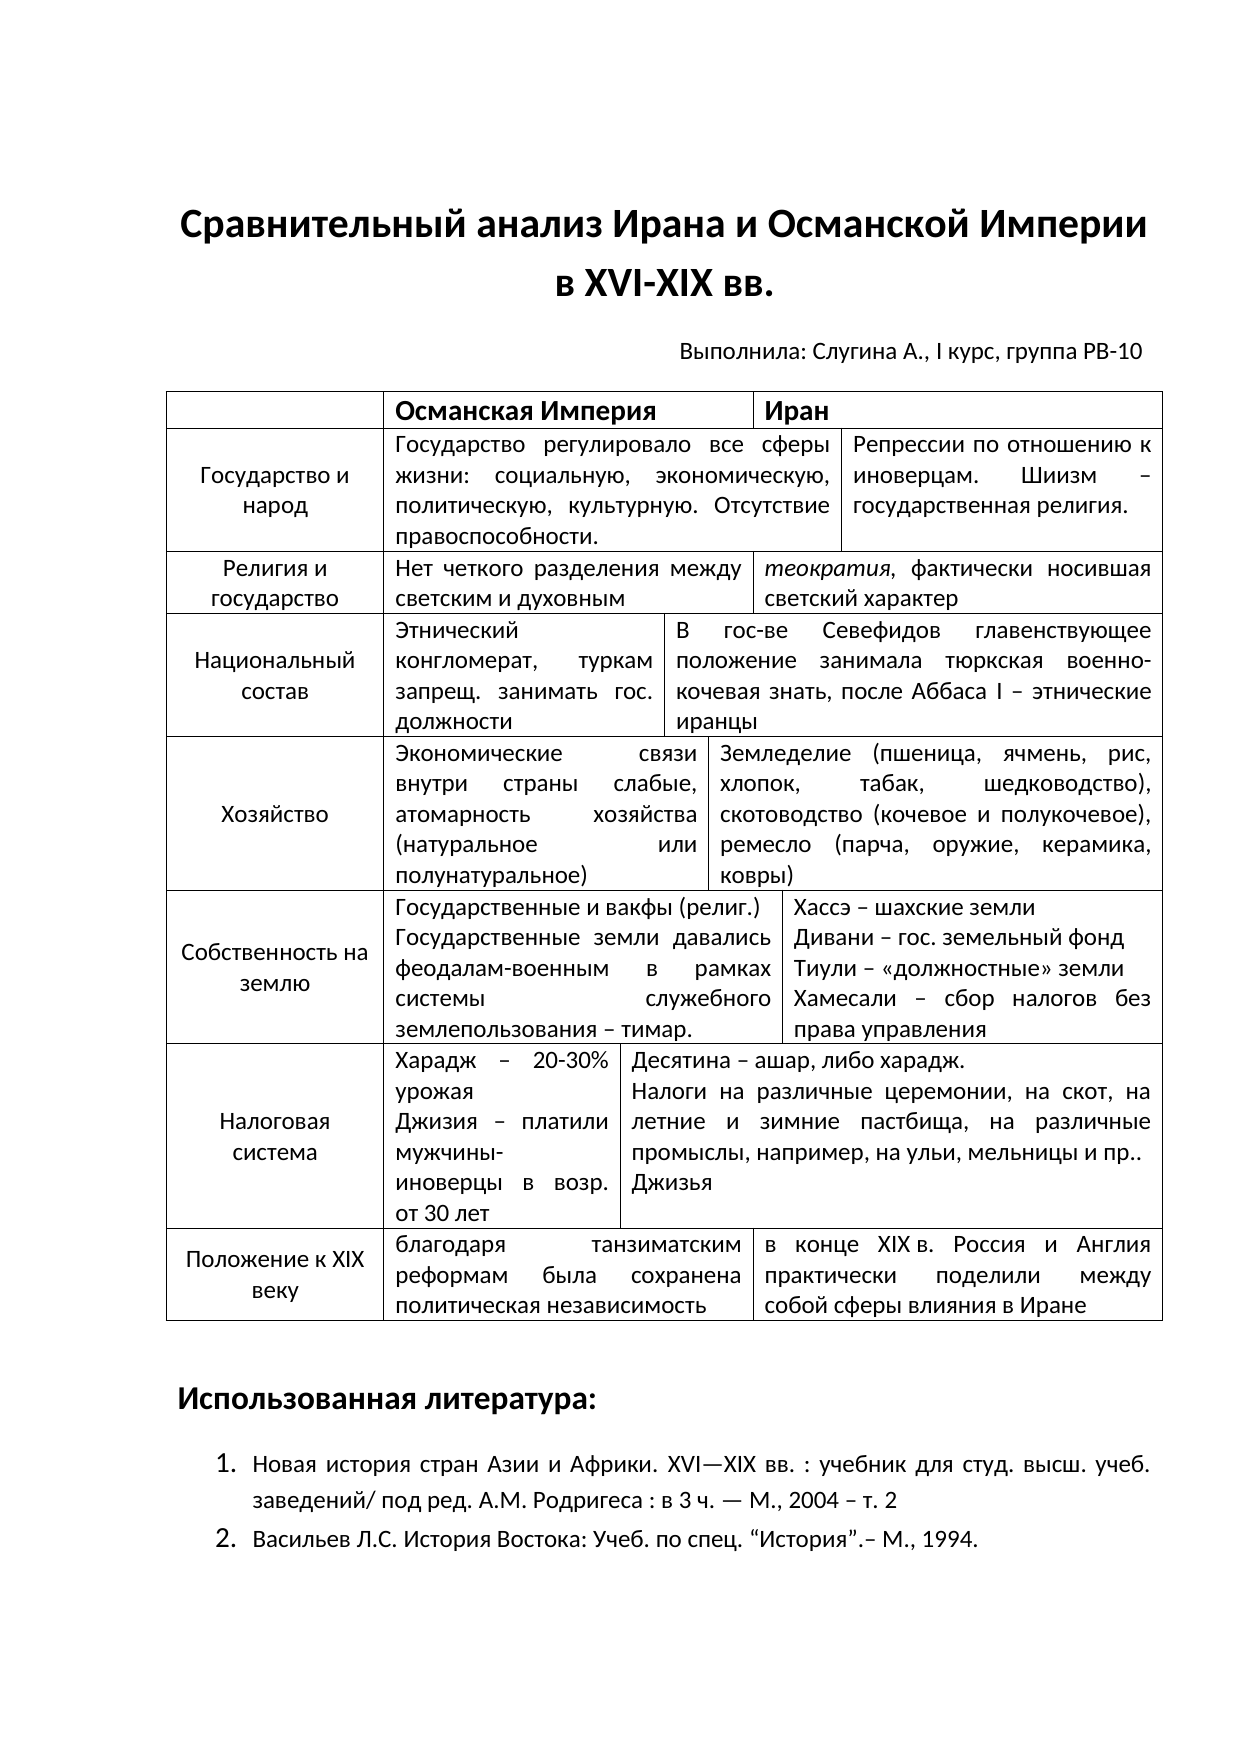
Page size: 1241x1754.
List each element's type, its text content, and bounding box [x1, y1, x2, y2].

list Новая история стран Азии и Африки. XVI—XIX вв. : учебник для студ. высш. учеб. заведений/ под ред. A.M. Родригеса : в — М., 2004 – т. 2 [215, 1444, 1152, 1515]
text Выполнила: Слугина А., I курс, группа РВ-10 [679, 335, 1152, 366]
table_cell Религия и государство [167, 552, 383, 613]
table_cell Репрессии по отношению к иноверцам. Шиизм – государственная религия. [842, 429, 1162, 551]
table_cell Национальный состав [167, 614, 383, 736]
table_cell Положение к XIX веку [167, 1229, 383, 1320]
table_cell Государственные и вакфы (религ.) Государственные земли давались феодалам-военным в рамках системы служебного землепользования – тимар. [384, 891, 782, 1043]
list Васильев Л.С. История Востока: Учеб. по спец. “История”.– М., 1994. [215, 1519, 1152, 1555]
text Сравнительный анализ Ирана и Османской Империи в XVI-XIX вв. [177, 197, 1152, 307]
table_cell Хозяйство [167, 737, 383, 889]
table_cell благодаря танзиматским реформам была сохранена политическая независимость [384, 1229, 753, 1320]
table_header Османская Империя [384, 392, 753, 428]
table_cell Харадж – 20-30% урожая Джизия – платили мужчины-иноверцы в возр. от 30 лет [384, 1044, 620, 1227]
table_cell Налоговая система [167, 1044, 383, 1227]
table_cell Этнический конгломерат, туркам запрещ. занимать гос. должности [384, 614, 664, 736]
table_cell теократия, фактически носившая светский характер [754, 552, 1162, 613]
table_cell Государство регулировало все сферы жизни: социальную, экономическую, политическую, культурную. Отсутствие правоспособности. [384, 429, 841, 551]
table_cell Государство и народ [167, 429, 383, 551]
table_header [167, 392, 383, 428]
table_cell Десятина – ашар, либо харадж. Налоги на различные церемонии, на скот, на летние и зимние пастбища, на различные промыслы, например, на ульи, мельницы и пр.. Джизья [621, 1044, 1162, 1227]
table_cell В гос-ве Севефидов главенствующее положение занимала тюркская военно-кочевая знать, после Аббаса I – этнические иранцы [665, 614, 1162, 736]
table_cell Земледелие (пшеница, ячмень, рис, хлопок, табак, шедководство), скотоводство (кочевое и полукочевое), ремесло (парча, оружие, керамика, ковры) [709, 737, 1162, 889]
table_cell в конце XIX в. Россия и Англия практически поделили между собой сферы влияния в Иране [754, 1229, 1162, 1320]
table_header Иран [754, 392, 1162, 428]
text Использованная литература: [177, 1377, 1152, 1418]
table_cell Хассэ – шахские земли Дивани – гос. земельный фонд Тиули – «должностные» земли Хамесали – сбор налогов без права управления [783, 891, 1162, 1043]
table_cell Нет четкого разделения между светским и духовным [384, 552, 753, 613]
table_cell Экономические связи внутри страны слабые, атомарность хозяйства (натуральное или полунатуральное) [384, 737, 708, 889]
table_cell Собственность на землю [167, 891, 383, 1043]
